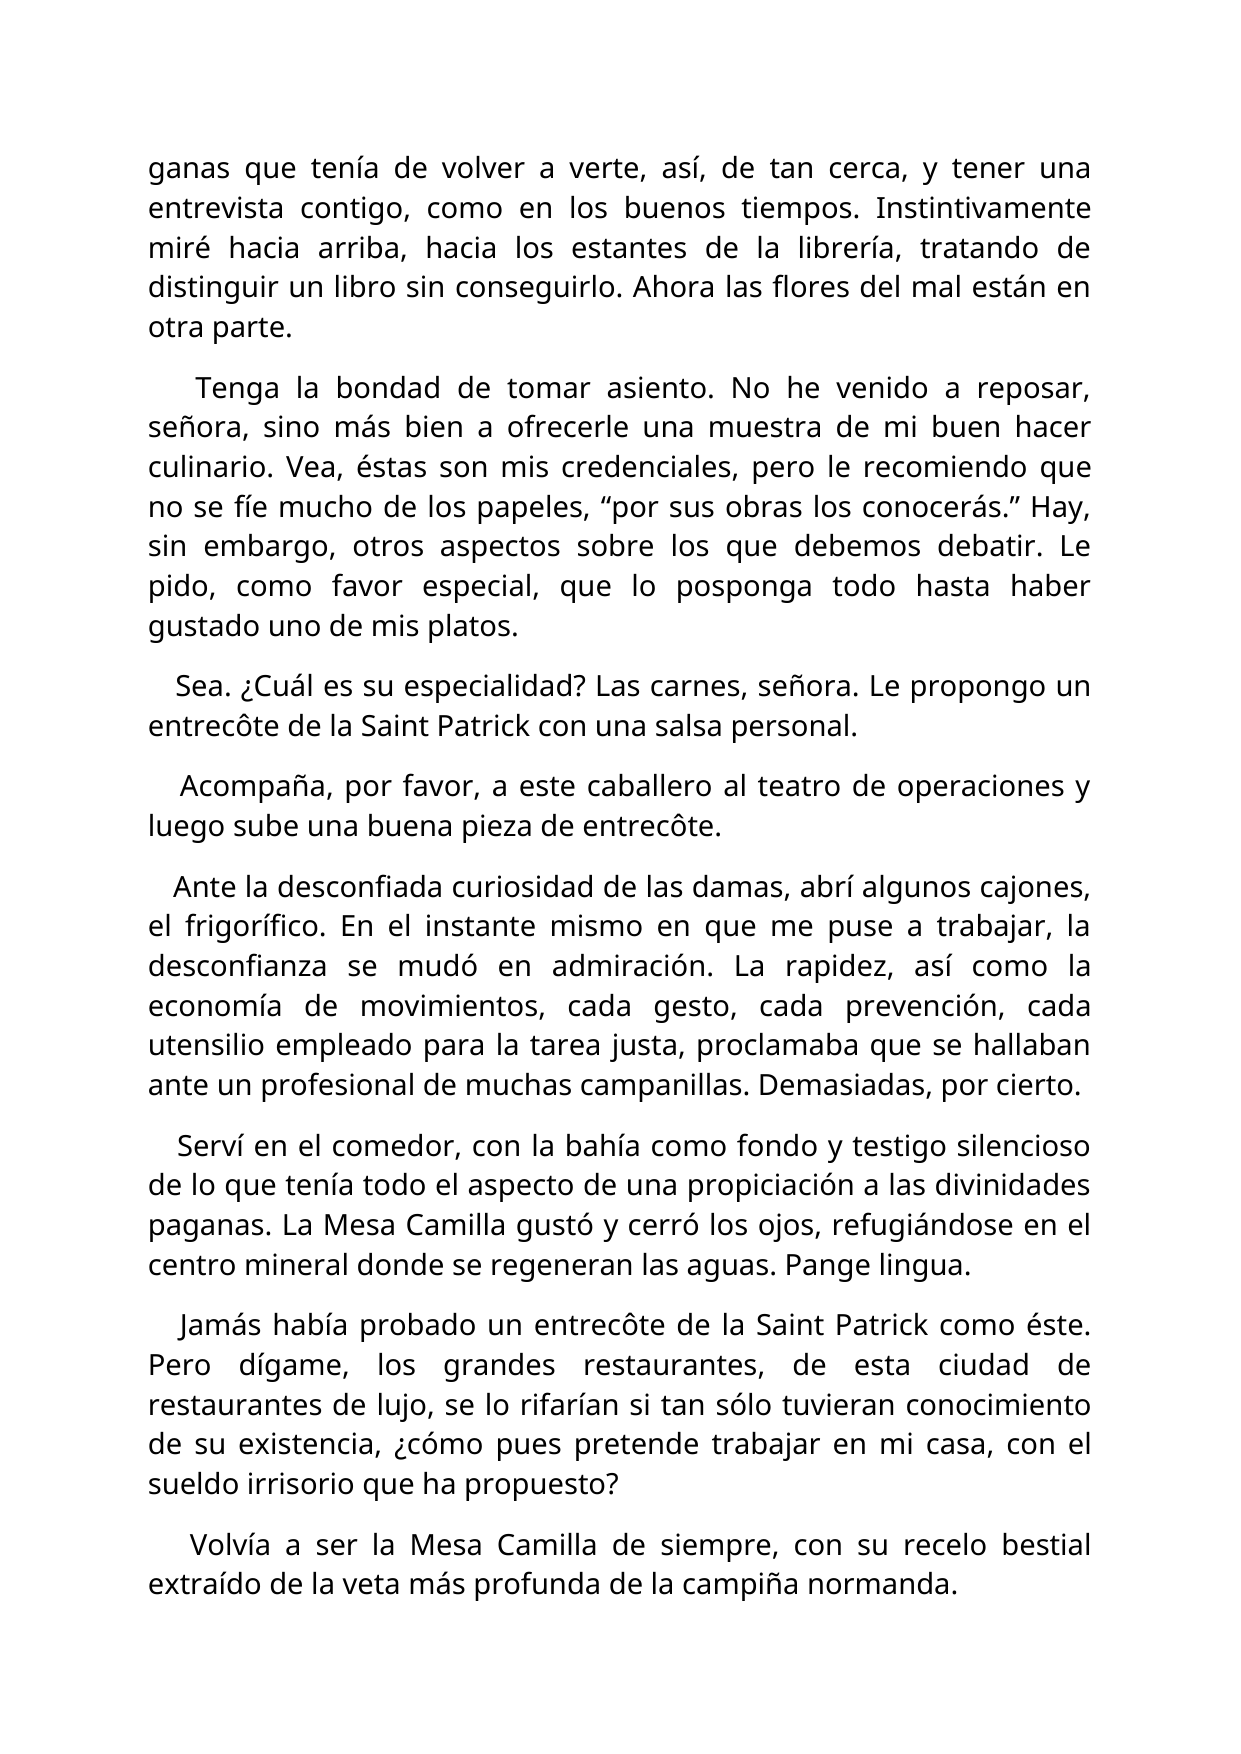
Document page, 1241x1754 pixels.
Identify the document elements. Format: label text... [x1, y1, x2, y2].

text Sea. ¿Cuál es su especialidad? Las carnes, señora. Le propongo un entrecôte de la Saint Patrick con una salsa personal. [148, 666, 1093, 745]
text Ante la desconfiada curiosidad de las damas, abrí algunos cajones, el frigorífico. En el instante mismo en que me puse a trabajar, la desconfianza se mudó en admiración. La rapidez, así como la economía de movimientos, cada gesto, cada prevención, cada utensilio empleado para la tarea justa, proclamaba que se hallaban ante un profesional de muchas campanillas. Demasiadas, por cierto. [148, 866, 1093, 1104]
text Jamás había probado un entrecôte de la Saint Patrick como éste. Pero dígame, los grandes restaurantes, de esta ciudad de restaurantes de lujo, se lo rifarían si tan sólo tuvieran conocimiento de su existencia, ¿cómo pues pretende trabajar en mi casa, con el sueldo irrisorio que ha propuesto? [148, 1304, 1093, 1503]
text Volvía a ser la Mesa Camilla de siempre, con su recelo bestial extraído de la veta más profunda de la campiña normanda. [148, 1524, 1093, 1603]
text Acompaña, por favor, a este caballero al teatro de operaciones y luego sube una buena pieza de entrecôte. [148, 766, 1093, 845]
text Serví en el comedor, con la bahía como fondo y testigo silencioso de lo que tenía todo el aspecto de una propiciación a las divinidades paganas. La Mesa Camilla gustó y cerró los ojos, refugiándose en el centro mineral donde se regeneran las aguas. Pange lingua. [148, 1125, 1093, 1284]
text Tenga la bondad de tomar asiento. No he venido a reposar, señora, sino más bien a ofrecerle una muestra de mi buen hacer culinario. Vea, éstas son mis credenciales, pero le recomiendo que no se fíe mucho de los papeles, “por sus obras los conocerás.” Hay, sin embargo, otros aspectos sobre los que debemos debatir. Le pido, como favor especial, que lo posponga todo hasta haber gustado uno de mis platos. [148, 367, 1093, 645]
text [148, 148, 1093, 346]
